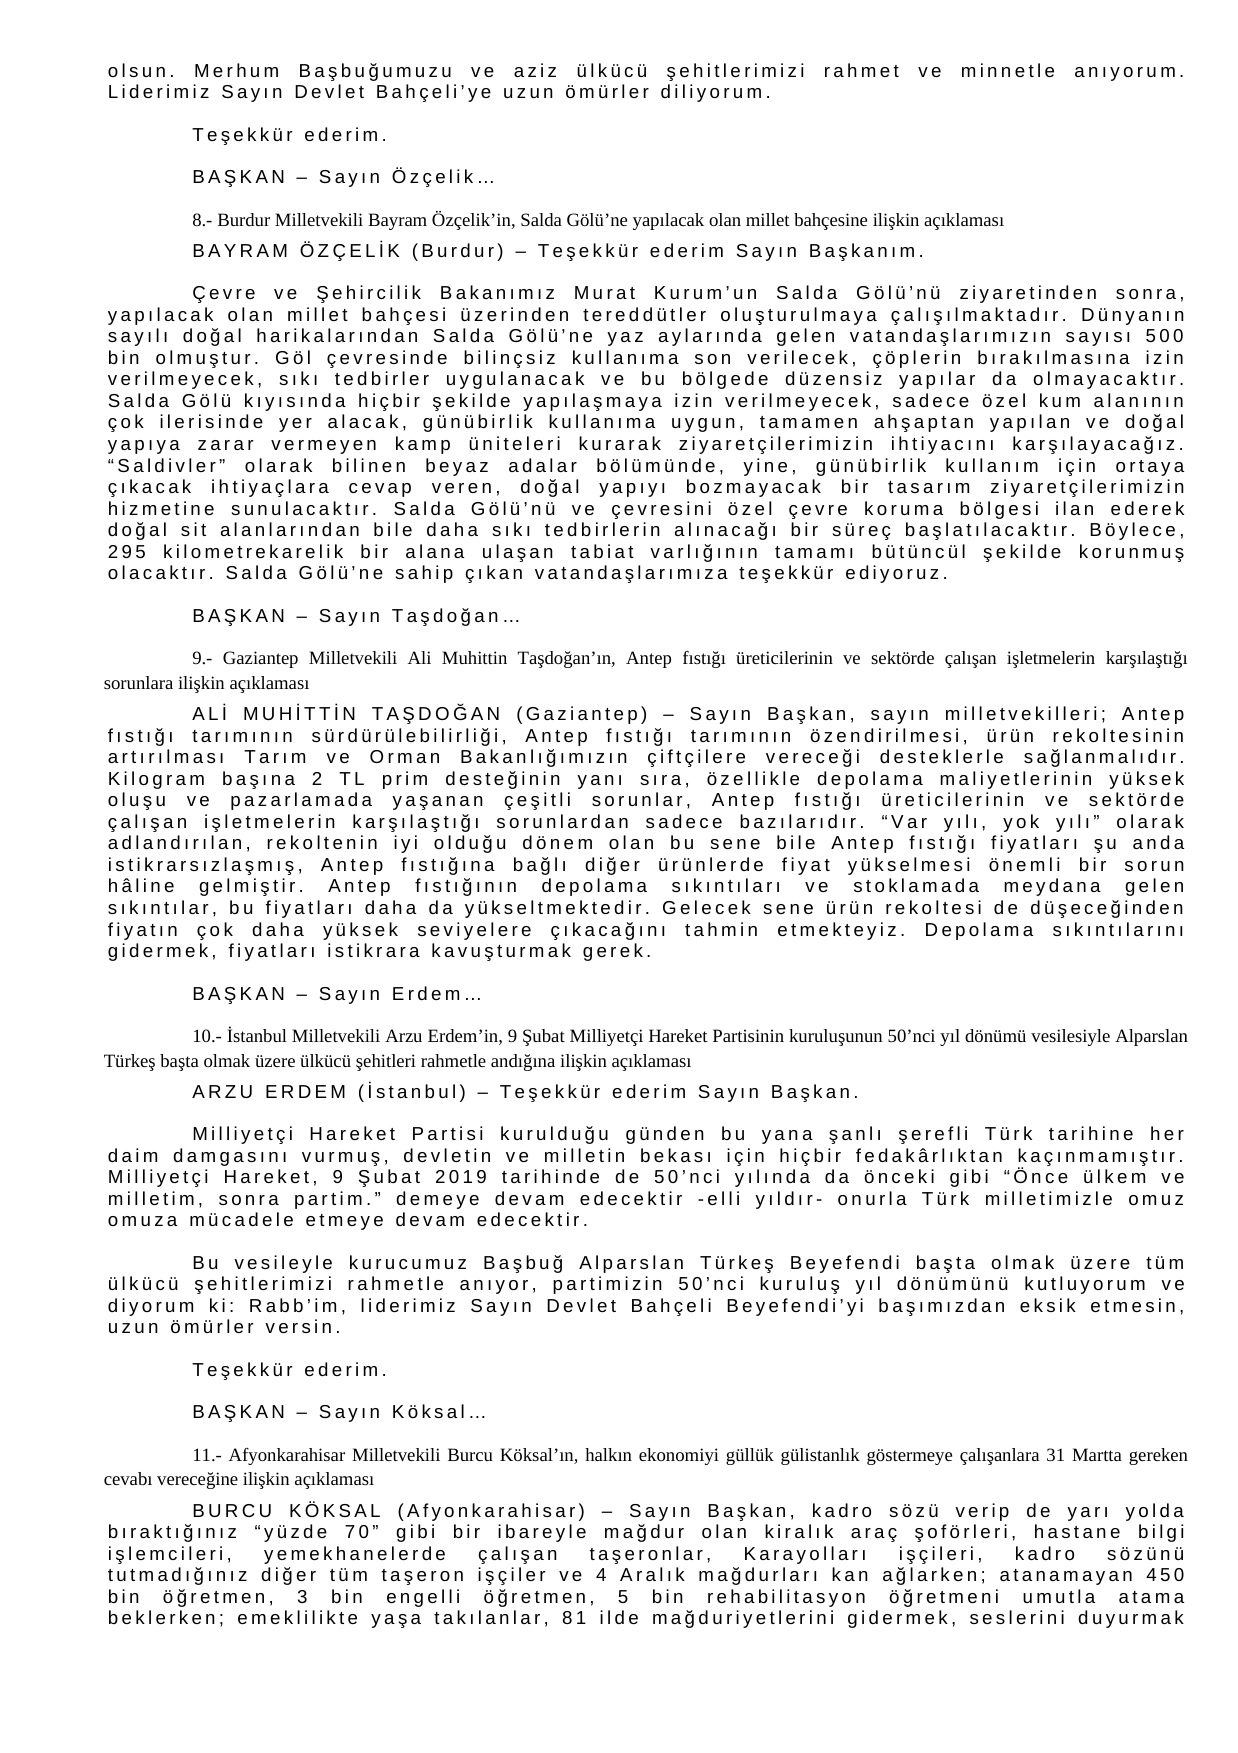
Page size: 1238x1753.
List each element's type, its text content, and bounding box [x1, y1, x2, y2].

text BAŞKAN – Sayın Özçelik… [108, 166, 1186, 188]
text BAŞKAN – Sayın Köksal… [108, 1401, 1186, 1423]
text Milliyetçi Hareket Partisi kurulduğu günden bu yana şanlı şerefli Türk tarihine her daim damgasını vurmuş, devletin ve milletin bekası için hiçbir fedakârlıktan kaçınmamıştır. Milliyetçi Hareket, 9 Şubat 2019 tarihinde de 50’nci yılında da önceki gibi “Önce ülkem ve milletim, sonra partim.” demeye devam edecektir -elli yıldır- onurla Türk milletimizle omuz omuza mücadele etmeye devam edecektir. [108, 1123, 1186, 1231]
text 8.- Burdur Milletvekili Bayram Özçelik’in, Salda Gölü’ne yapılacak olan millet bahçesine ilişkin açıklaması [103, 208, 1190, 230]
text BAŞKAN – Sayın Taşdoğan… [108, 604, 1186, 626]
text BAYRAM ÖZÇELİK (Burdur) – Teşekkür ederim Sayın Başkanım. [108, 239, 1186, 261]
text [108, 60, 1186, 103]
text Bu vesileyle kurucumuz Başbuğ Alparslan Türkeş Beyefendi başta olmak üzere tüm ülkücü şehitlerimizi rahmetle anıyor, partimizin 50’nci kuruluş yıl dönümünü kutluyorum ve diyorum ki: Rabb’im, liderimiz Sayın Devlet Bahçeli Beyefendi’yi başımızdan eksik etmesin, uzun ömürler versin. [108, 1252, 1186, 1338]
text Teşekkür ederim. [108, 1359, 1186, 1380]
text 9.- Gaziantep Milletvekili Ali Muhittin Taşdoğan’ın, Antep fıstığı üreticilerinin ve sektörde çalışan işletmelerin karşılaştığı sorunlara ilişkin açıklaması [103, 647, 1190, 693]
text 11.- Afyonkarahisar Milletvekili Burcu Köksal’ın, halkın ekonomiyi güllük gülistanlık göstermeye çalışanlara 31 Martta gereken cevabı vereceğine ilişkin açıklaması [103, 1443, 1190, 1490]
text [108, 1499, 1186, 1629]
text ARZU ERDEM (İstanbul) – Teşekkür ederim Sayın Başkan. [108, 1081, 1186, 1102]
text Teşekkür ederim. [108, 124, 1186, 145]
text 10.- İstanbul Milletvekili Arzu Erdem’in, 9 Şubat Milliyetçi Hareket Partisinin kuruluşunun 50’nci yıl dönümü vesilesiyle Alparslan Türkeş başta olmak üzere ülkücü şehitleri rahmetle andığına ilişkin açıklaması [103, 1025, 1190, 1071]
text BAŞKAN – Sayın Erdem… [108, 982, 1186, 1004]
text ALİ MUHİTTİN TAŞDOĞAN (Gaziantep) – Sayın Başkan, sayın milletvekilleri; Antep fıstığı tarımının sürdürülebilirliği, Antep fıstığı tarımının özendirilmesi, ürün rekoltesinin artırılması Tarım ve Orman Bakanlığımızın çiftçilere vereceği desteklerle sağlanmalıdır. Kilogram başına 2 TL prim desteğinin yanı sıra, özellikle depolama maliyetlerinin yüksek oluşu ve pazarlamada yaşanan çeşitli sorunlar, Antep fıstığı üreticilerinin ve sektörde çalışan işletmelerin karşılaştığı sorunlardan sadece bazılarıdır. “Var yılı, yok yılı” olarak adlandırılan, rekoltenin iyi olduğu dönem olan bu sene bile Antep fıstığı fiyatları şu anda istikrarsızlaşmış, Antep fıstığına bağlı diğer ürünlerde fiyat yükselmesi önemli bir sorun hâline gelmiştir. Antep fıstığının depolama sıkıntıları ve stoklamada meydana gelen sıkıntılar, bu fiyatları daha da yükseltmektedir. Gelecek sene ürün rekoltesi de düşeceğinden fiyatın çok daha yüksek seviyelere çıkacağını tahmin etmekteyiz. Depolama sıkıntılarını gidermek, fiyatları istikrara kavuşturmak gerek. [108, 703, 1186, 962]
text Çevre ve Şehircilik Bakanımız Murat Kurum’un Salda Gölü’nü ziyaretinden sonra, yapılacak olan millet bahçesi üzerinden tereddütler oluşturulmaya çalışılmaktadır. Dünyanın sayılı doğal harikalarından Salda Gölü’ne yaz aylarında gelen vatandaşlarımızın sayısı 500 bin olmuştur. Göl çevresinde bilinçsiz kullanıma son verilecek, çöplerin bırakılmasına izin verilmeyecek, sıkı tedbirler uygulanacak ve bu bölgede düzensiz yapılar da olmayacaktır. Salda Gölü kıyısında hiçbir şekilde yapılaşmaya izin verilmeyecek, sadece özel kum alanının çok ilerisinde yer alacak, günübirlik kullanıma uygun, tamamen ahşaptan yapılan ve doğal yapıya zarar vermeyen kamp üniteleri kurarak ziyaretçilerimizin ihtiyacını karşılayacağız. “Saldivler” olarak bilinen beyaz adalar bölümünde, yine, günübirlik kullanım için ortaya çıkacak ihtiyaçlara cevap veren, doğal yapıyı bozmayacak bir tasarım ziyaretçilerimizin hizmetine sunulacaktır. Salda Gölü’nü ve çevresini özel çevre koruma bölgesi ilan ederek doğal sit alanlarından bile daha sıkı tedbirlerin alınacağı bir süreç başlatılacaktır. Böylece, 295 kilometrekarelik bir alana ulaşan tabiat varlığının tamamı bütüncül şekilde korunmuş olacaktır. Salda Gölü’ne sahip çıkan vatandaşlarımıza teşekkür ediyoruz. [108, 282, 1186, 584]
